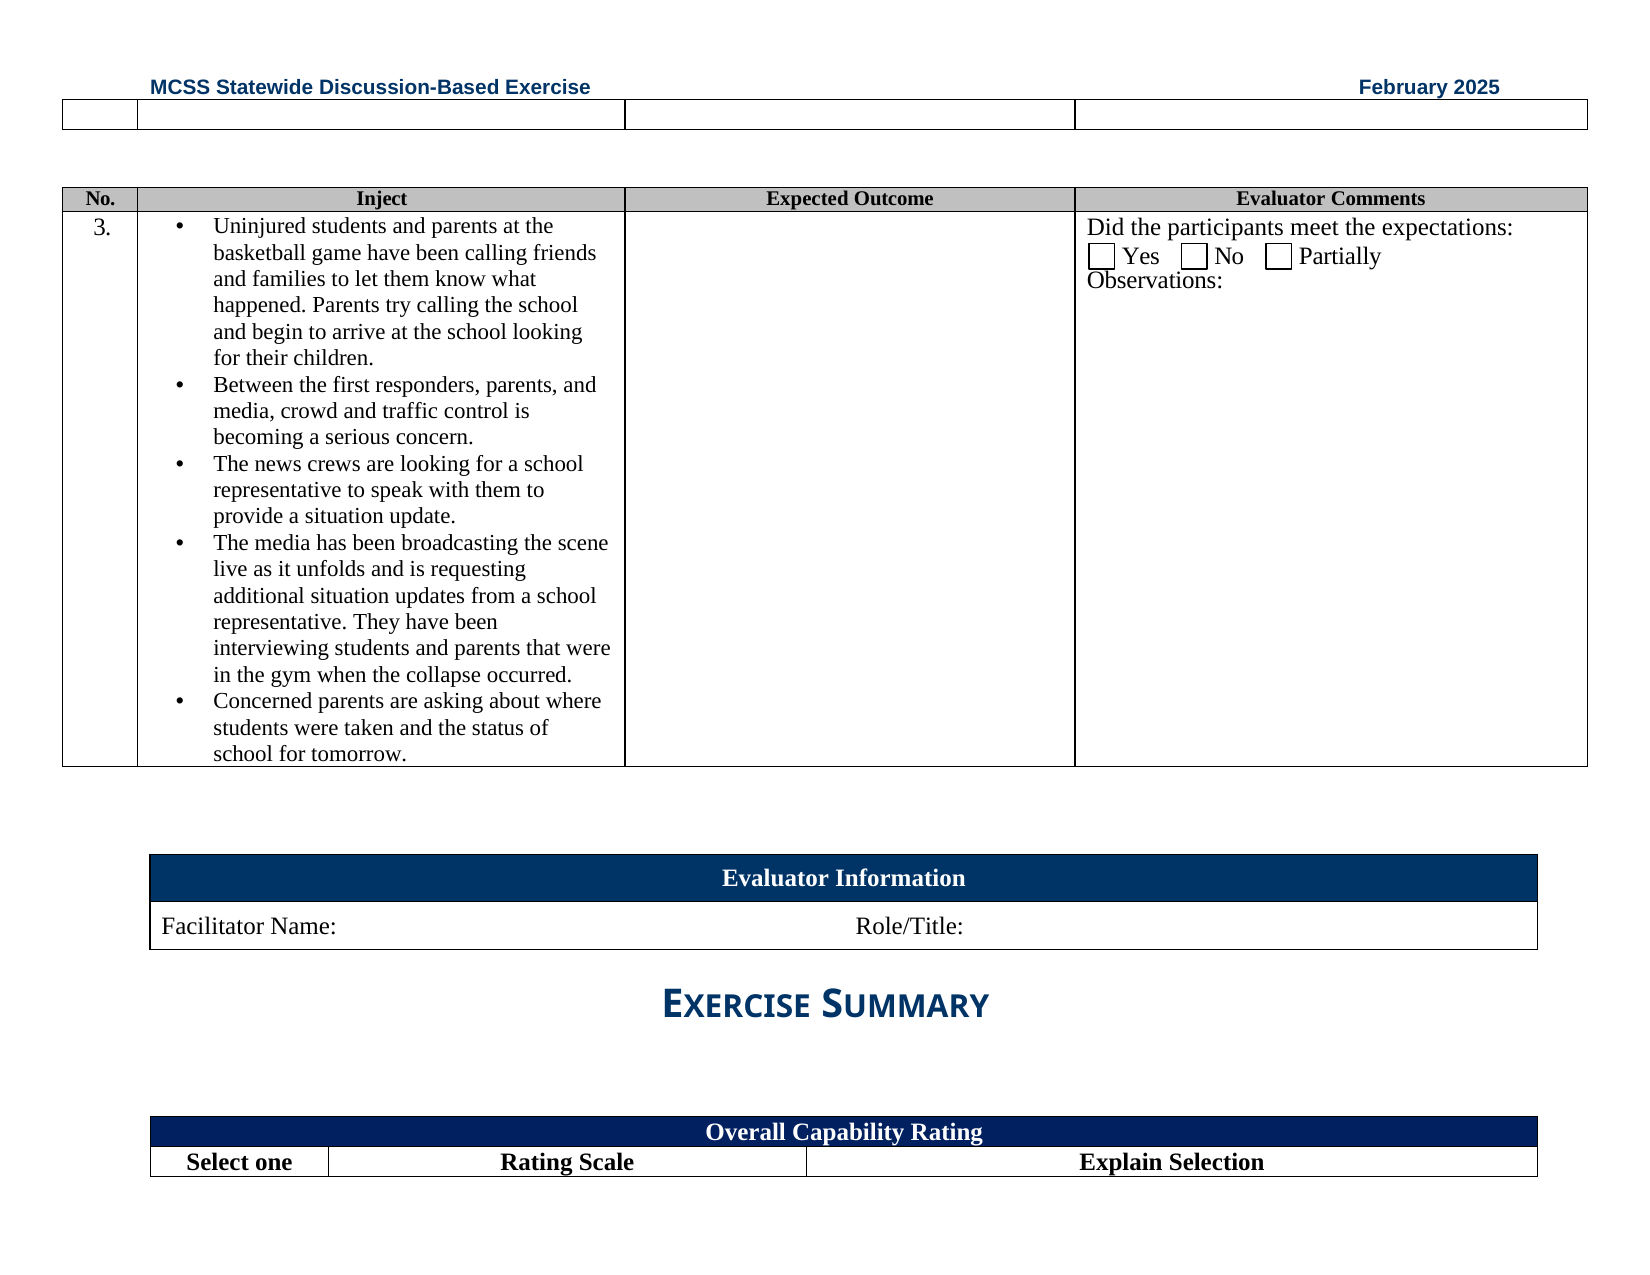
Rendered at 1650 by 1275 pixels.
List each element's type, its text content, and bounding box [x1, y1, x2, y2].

table_cell [626, 212, 1074, 766]
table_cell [1076, 100, 1587, 129]
table_cell 2. [63, 100, 137, 129]
table_cell Facilitator Name: Role/Title: [151, 902, 1537, 949]
table_cell Explain Selection [807, 1147, 1537, 1176]
table_cell 3. [63, 212, 137, 766]
table_cell Did the participants meet the expectations: Yes No Partially Observations: [1076, 212, 1587, 766]
table_header Inject [138, 188, 624, 211]
table_cell [626, 100, 1074, 129]
table_header Evaluator Information [151, 855, 1537, 901]
subtitle Exercise Summary [150, 975, 1500, 1029]
table_cell Uninjured students and parents at the basketball game have been calling friends and families to let them know what happened. Parents try calling the school and begin to arrive at the school looking for their children. Between the first responders, parents, and media, crowd and traffic control is becoming a serious concern. The news crews are looking for a school representative to speak with them to provide a situation update. The media has been broadcasting the scene live as it unfolds and is requesting additional situation updates from a school representative. They have been interviewing students and parents that were in the gym when the collapse occurred. Concerned parents are asking about where students were taken and the status of school for tomorrow. [138, 212, 624, 766]
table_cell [138, 100, 624, 129]
table_header No. [63, 188, 137, 211]
table_header Expected Outcome [626, 188, 1074, 211]
table_cell Select one [151, 1147, 328, 1176]
table_header Overall Capability Rating [151, 1117, 1537, 1146]
table_header Evaluator Comments [1076, 188, 1587, 211]
table_cell Rating Scale [329, 1147, 806, 1176]
